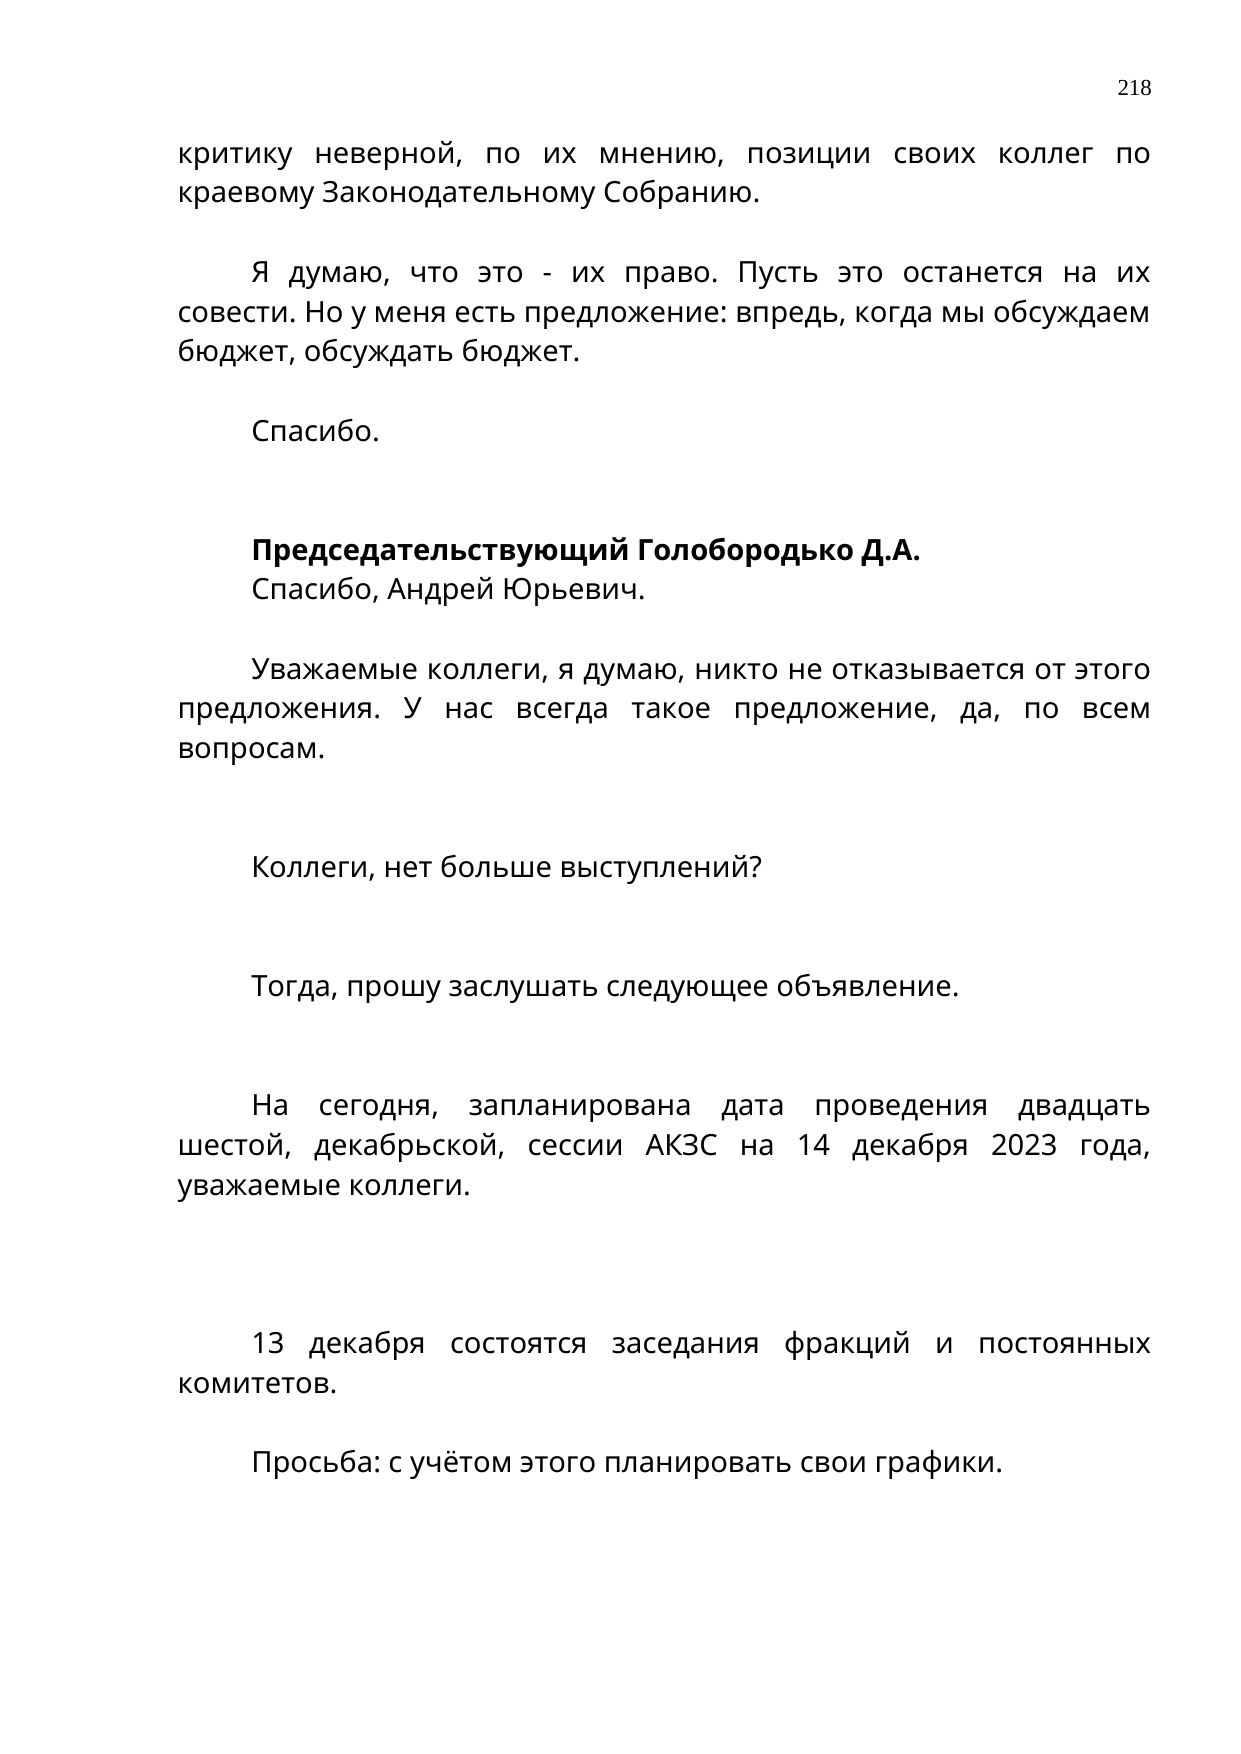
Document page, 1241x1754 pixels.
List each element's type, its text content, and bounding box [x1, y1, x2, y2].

text Коллеги, нет больше выступлений? [177, 846, 1152, 886]
text 13 декабря состоятся заседания фракций и постоянных комитетов. [177, 1323, 1152, 1402]
text Я думаю, что это - их право. Пусть это останется на их совести. Но у меня есть предложение: впредь, когда мы обсуждаем бюджет, обсуждать бюджет. [177, 251, 1152, 370]
text Спасибо, Андрей Юрьевич. [177, 569, 1152, 608]
text Уважаемые коллеги, я думаю, никто не отказывается от этого предложения. У нас всегда такое предложение, да, по всем вопросам. [177, 648, 1152, 767]
text Просьба: с учётом этого планировать свои графики. [177, 1442, 1152, 1481]
text Спасибо. [177, 410, 1152, 449]
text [177, 132, 1152, 211]
text Тогда, прошу заслушать следующее объявление. [177, 966, 1152, 1005]
text На сегодня, запланирована дата проведения двадцать шестой, декабрьской, сессии АКЗС на 14 декабря 2023 года, уважаемые коллеги. [177, 1084, 1152, 1204]
text Председательствующий Голобородько Д.А. [177, 529, 1152, 569]
